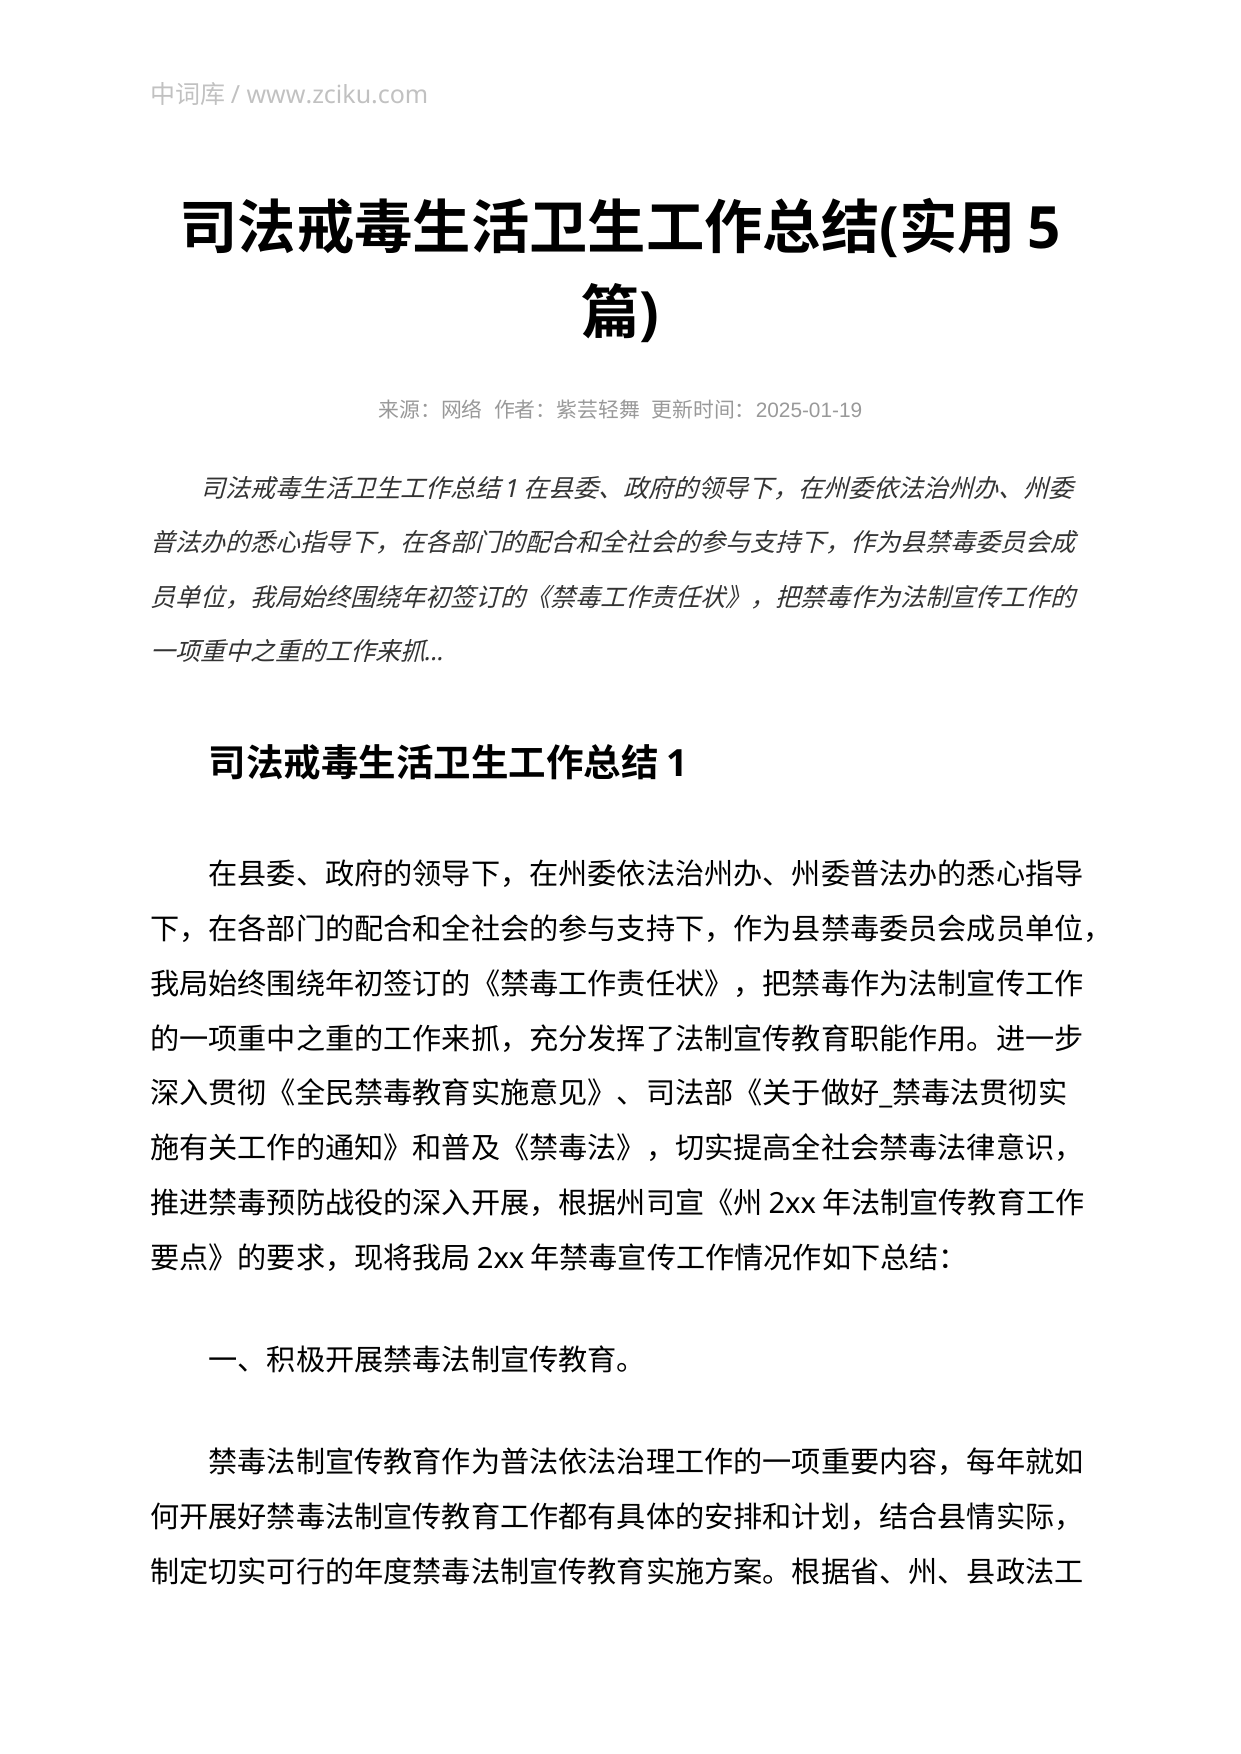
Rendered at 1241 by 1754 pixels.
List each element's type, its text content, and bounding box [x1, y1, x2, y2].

text 来源：网络 作者：紫芸轻舞 更新时间：2025-01-19 [150, 398, 1090, 422]
text 司法戒毒生活卫生工作总结1 [150, 733, 1090, 787]
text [150, 1439, 1090, 1591]
text 司法戒毒生活卫生工作总结1在县委、政府的领导下，在州委依法治州办、州委普法办的悉心指导下，在各部门的配合和全社会的参与支持下，作为县禁毒委员会成员单位，我局始终围绕年初签订的《禁毒工作责任状》，把禁毒作为法制宣传工作的一项重中之重的工作来抓... [150, 468, 1090, 668]
text 一、积极开展禁毒法制宣传教育。 [150, 1337, 1090, 1379]
subtitle 司法戒毒生活卫生工作总结(实用5篇) [150, 181, 1090, 351]
text 在县委、政府的领导下，在州委依法治州办、州委普法办的悉心指导下，在各部门的配合和全社会的参与支持下，作为县禁毒委员会成员单位，我局始终围绕年初签订的《禁毒工作责任状》，把禁毒作为法制宣传工作的一项重中之重的工作来抓，充分发挥了法制宣传教育职能作用。进一步深入贯彻《全民禁毒教育实施意见》、司法部《关于做好_禁毒法贯彻实施有关工作的通知》和普及《禁毒法》，切实提高全社会禁毒法律意识，推进禁毒预防战役的深入开展，根据州司宣《州2xx年法制宣传教育工作要点》的要求，现将我局2xx年禁毒宣传工作情况作如下总结： [150, 851, 1090, 1277]
